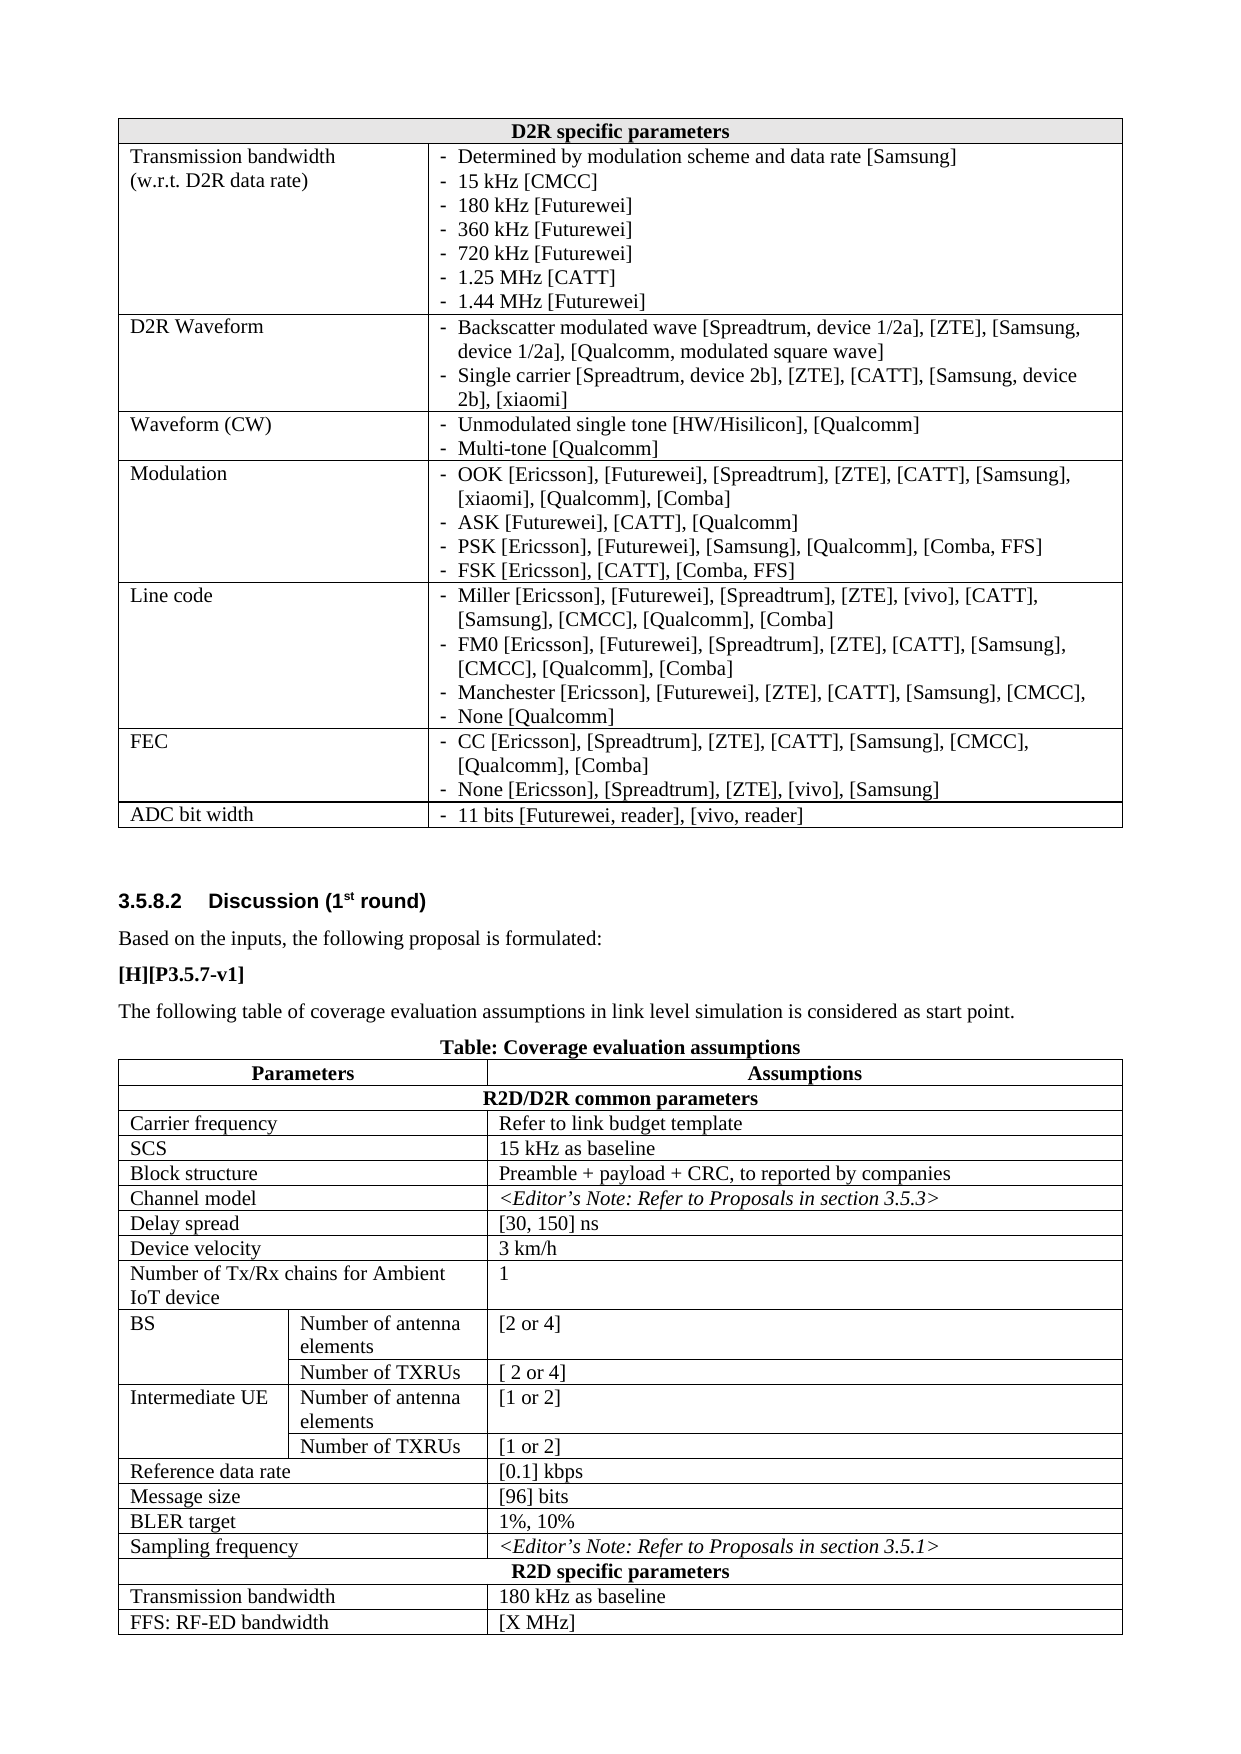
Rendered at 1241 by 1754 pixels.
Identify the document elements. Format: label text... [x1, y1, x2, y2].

table_cell Intermediate UE [119, 1385, 288, 1458]
table_cell <Editor’s Note: Refer to Proposals in section 3.5.3> [488, 1186, 1122, 1210]
table_cell Miller [Ericsson], [Futurewei], [Spreadtrum], [ZTE], [vivo], [CATT], [Samsung], [CMCC], [Qualcomm], [Comba] FM0 [Ericsson], [Futurewei], [Spreadtrum], [ZTE], [CATT], [Samsung], [CMCC], [Qualcomm], [Comba] Manchester [Ericsson], [Futurewei], [ZTE], [CATT], [Samsung], [CMCC], None [Qualcomm] [429, 583, 1122, 728]
table_cell Sampling frequency [119, 1534, 487, 1558]
table_cell [1 or 2] [488, 1434, 1122, 1458]
table_cell Number of antenna elements [289, 1310, 487, 1358]
table_cell Number of antenna elements [289, 1385, 487, 1433]
table_cell FFS: RF-ED bandwidth [119, 1610, 487, 1634]
table_cell [0.1] kbps [488, 1459, 1122, 1483]
table_cell R2D specific parameters [119, 1559, 1122, 1583]
table_cell [1 or 2] [488, 1385, 1122, 1433]
table_cell Refer to link budget template [488, 1111, 1122, 1135]
text [H][P3.5.7-v1] [118, 962, 1122, 986]
table_cell D2R Waveform [119, 315, 428, 411]
table_cell D2R specific parameters [119, 119, 1122, 143]
table_header Assumptions [488, 1060, 1122, 1084]
table_cell Unmodulated single tone [HW/Hisilicon], [Qualcomm] Multi-tone [Qualcomm] [429, 412, 1122, 460]
table_cell OOK [Ericsson], [Futurewei], [Spreadtrum], [ZTE], [CATT], [Samsung], [xiaomi], [Qualcomm], [Comba] ASK [Futurewei], [CATT], [Qualcomm] PSK [Ericsson], [Futurewei], [Samsung], [Qualcomm], [Comba, FFS] FSK [Ericsson], [CATT], [Comba, FFS] [429, 461, 1122, 582]
table_cell 11 bits [Futurewei, reader], [vivo, reader] [429, 803, 1122, 827]
table_cell Line code [119, 583, 428, 728]
table_cell Number of Tx/Rx chains for Ambient IoT device [119, 1261, 487, 1309]
table_cell [2 or 4] [488, 1310, 1122, 1358]
table_cell Waveform (CW) [119, 412, 428, 460]
table_cell Reference data rate [119, 1459, 487, 1483]
table_cell [ 2 or 4] [488, 1360, 1122, 1384]
table_cell Preamble + payload + CRC, to reported by companies [488, 1161, 1122, 1185]
table_cell FEC [119, 729, 428, 801]
table_cell 3 km/h [488, 1236, 1122, 1260]
table_cell Message size [119, 1484, 487, 1508]
table_cell Device velocity [119, 1236, 487, 1260]
table_cell Transmission bandwidth (w.r.t. D2R data rate) [119, 144, 428, 313]
text Based on the inputs, the following proposal is formulated: [118, 926, 1122, 950]
table_cell ADC bit width [119, 803, 428, 827]
table_cell Determined by modulation scheme and data rate [Samsung] 15 kHz [CMCC] 180 kHz [Futurewei] 360 kHz [Futurewei] 720 kHz [Futurewei] 1.25 MHz [CATT] 1.44 MHz [Futurewei] [429, 144, 1122, 313]
table_cell Modulation [119, 461, 428, 582]
table_cell [X MHz] [488, 1610, 1122, 1634]
table_cell 1 [488, 1261, 1122, 1309]
table_cell Transmission bandwidth [119, 1585, 487, 1608]
table_cell Delay spread [119, 1211, 487, 1235]
table_cell 180 kHz as baseline [488, 1585, 1122, 1608]
table_cell [30, 150] ns [488, 1211, 1122, 1235]
table_cell Number of TXRUs [289, 1434, 487, 1458]
table_cell 15 kHz as baseline [488, 1136, 1122, 1160]
text The following table of coverage evaluation assumptions in link level simulation is considered as start point. [118, 999, 1122, 1023]
table_cell BLER target [119, 1509, 487, 1533]
table_cell R2D/D2R common parameters [119, 1086, 1122, 1109]
table_cell 1%, 10% [488, 1509, 1122, 1533]
subtitle Discussion (1st round) [118, 889, 1122, 913]
table_cell BS [119, 1310, 288, 1384]
table_cell [96] bits [488, 1484, 1122, 1508]
text Table: Coverage evaluation assumptions [118, 1035, 1122, 1059]
table_cell CC [Ericsson], [Spreadtrum], [ZTE], [CATT], [Samsung], [CMCC], [Qualcomm], [Comba] None [Ericsson], [Spreadtrum], [ZTE], [vivo], [Samsung] [429, 729, 1122, 801]
table_cell Backscatter modulated wave [Spreadtrum, device 1/2a], [ZTE], [Samsung, device 1/2a], [Qualcomm, modulated square wave] Single carrier [Spreadtrum, device 2b], [ZTE], [CATT], [Samsung, device 2b], [xiaomi] [429, 315, 1122, 411]
table_cell Block structure [119, 1161, 487, 1185]
table_cell <Editor’s Note: Refer to Proposals in section 3.5.1> [488, 1534, 1122, 1558]
table_cell SCS [119, 1136, 487, 1160]
table_cell Carrier frequency [119, 1111, 487, 1135]
table_cell Channel model [119, 1186, 487, 1210]
table_header Parameters [119, 1060, 487, 1084]
table_cell Number of TXRUs [289, 1360, 487, 1384]
